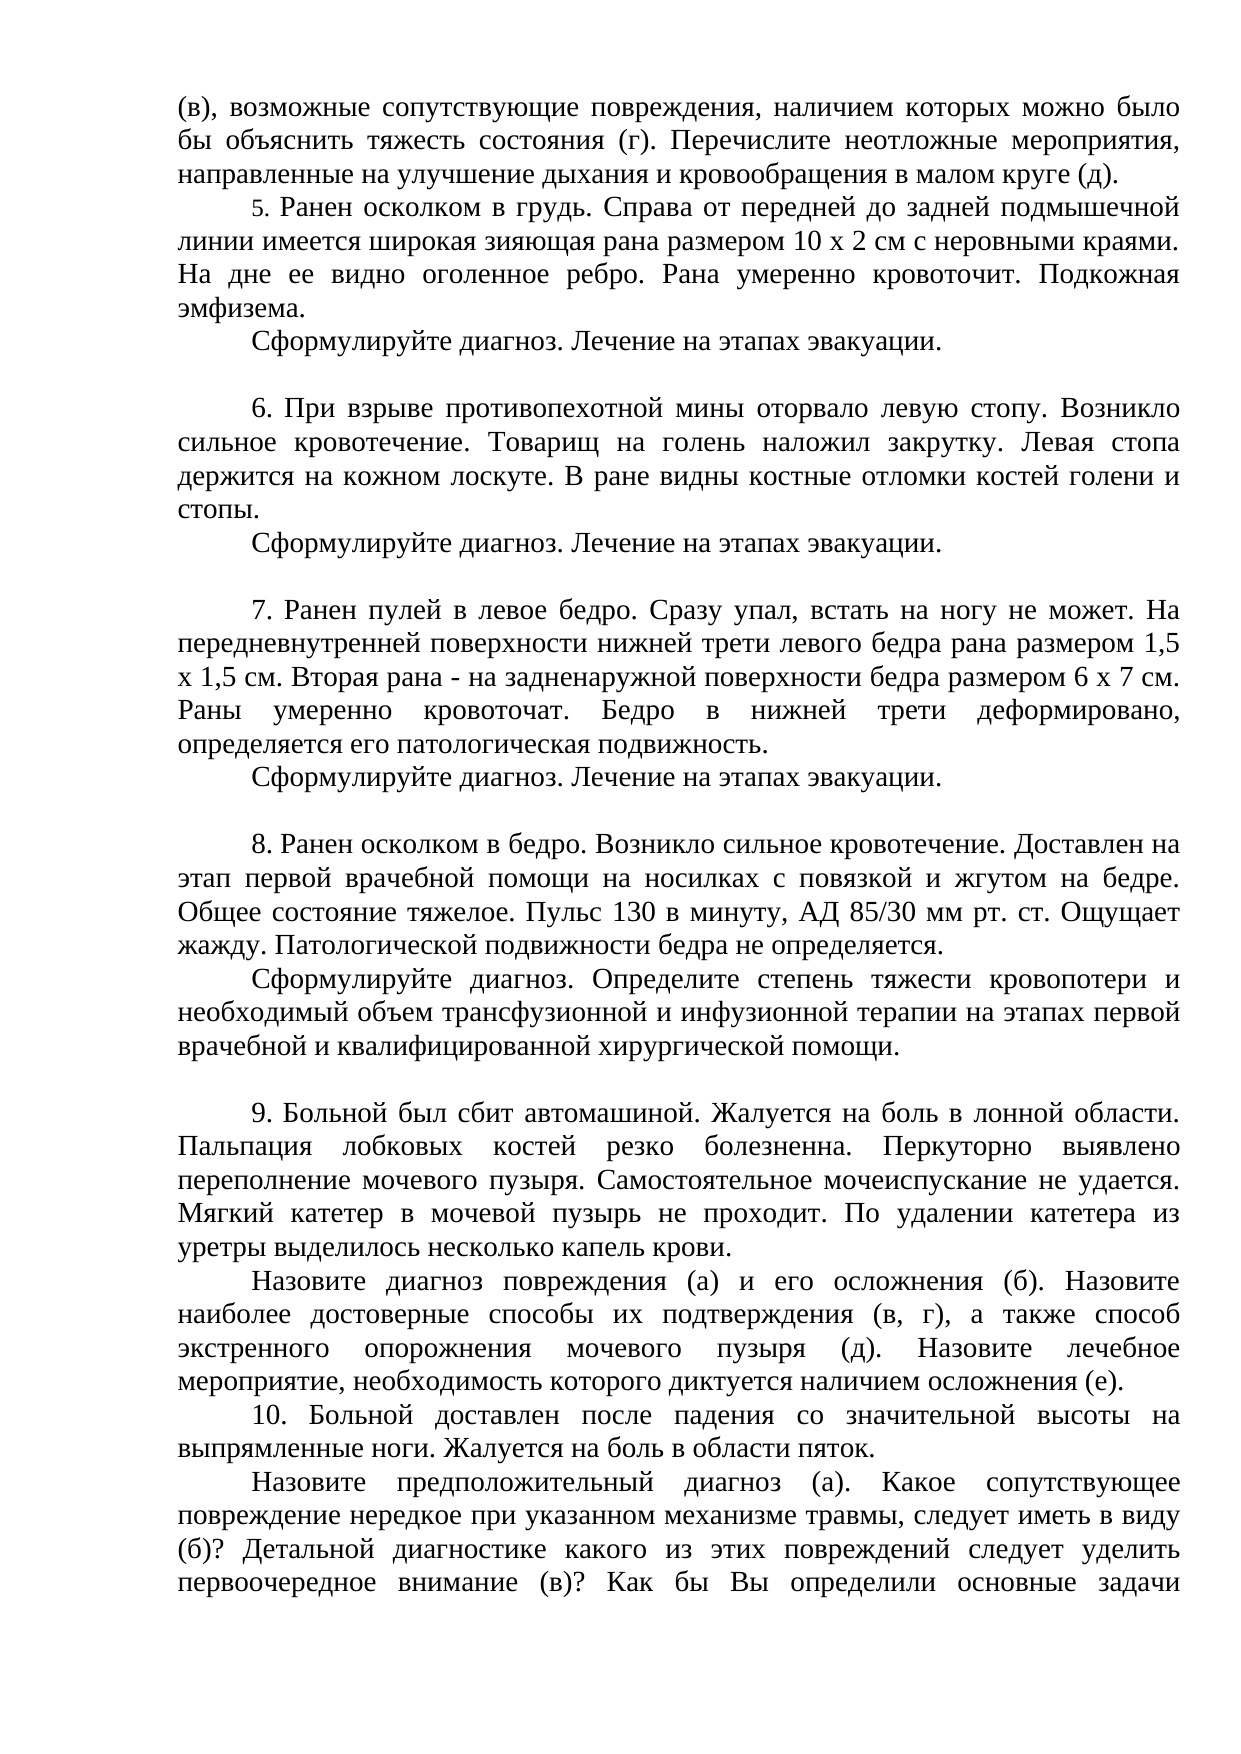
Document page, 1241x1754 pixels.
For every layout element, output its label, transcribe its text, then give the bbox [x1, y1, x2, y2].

text Сформулируйте диагноз. Определите степень тяжести кровопотери и необходимый объем трансфузионной и инфузионной терапии на этапах первой врачебной и квалифицированной хирургической помощи. [177, 961, 1181, 1061]
text 7. Ранен пулей в левое бедро. Сразу упал, встать на ногу не может. На передневнутренней поверхности нижней трети левого бедра рана размером 1,5 х 1,5 см. Вторая рана - на задненаружной поверхности бедра размером 6 х 7 см. Раны умеренно кровоточат. Бедро в нижней трети деформировано, определяется его патологическая подвижность. [177, 592, 1181, 759]
text 6. При взрыве противопехотной мины оторвало левую стопу. Возникло сильное кровотечение. Товарищ на голень наложил закрутку. Левая стопа держится на кожном лоскуте. В ране видны костные отломки костей голени и стопы. [177, 391, 1181, 525]
text 9. Больной был сбит автомашиной. Жалуется на боль в лонной области. Пальпация лобковых костей резко болезненна. Перкуторно выявлено переполнение мочевого пузыря. Самостоятельное мочеиспускание не удается. Мягкий катетер в мочевой пузырь не проходит. По удалении катетера из уретры выделилось несколько капель крови. [177, 1095, 1181, 1263]
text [177, 1464, 1181, 1598]
text Сформулируйте диагноз. Лечение на этапах эвакуации. [177, 323, 1181, 357]
text Сформулируйте диагноз. Лечение на этапах эвакуации. [177, 759, 1181, 793]
text 5. Ранен осколком в грудь. Справа от передней до задней подмышечной линии имеется широкая зияющая рана размером 10 х 2 см с неровными краями. На дне ее видно оголенное ребро. Рана умеренно кровоточит. Подкожная эмфизема. [177, 189, 1181, 323]
text Назовите диагноз повреждения (а) и его осложнения (б). Назовите наиболее достоверные способы их подтверждения (в, г), а также способ экстренного опорожнения мочевого пузыря (д). Назовите лечебное мероприятие, необходимость которого диктуется наличием осложнения (е). [177, 1263, 1181, 1397]
text Сформулируйте диагноз. Лечение на этапах эвакуации. [177, 525, 1181, 558]
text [177, 89, 1181, 189]
text 10. Больной доставлен после падения со значительной высоты на выпрямленные ноги. Жалуется на боль в области пяток. [177, 1397, 1181, 1464]
text 8. Ранен осколком в бедро. Возникло сильное кровотечение. Доставлен на этап первой врачебной помощи на носилках с повязкой и жгутом на бедре. Общее состояние тяжелое. Пульс 130 в минуту, АД 85/30 мм рт. ст. Ощущает жажду. Патологической подвижности бедра не определяется. [177, 827, 1181, 961]
